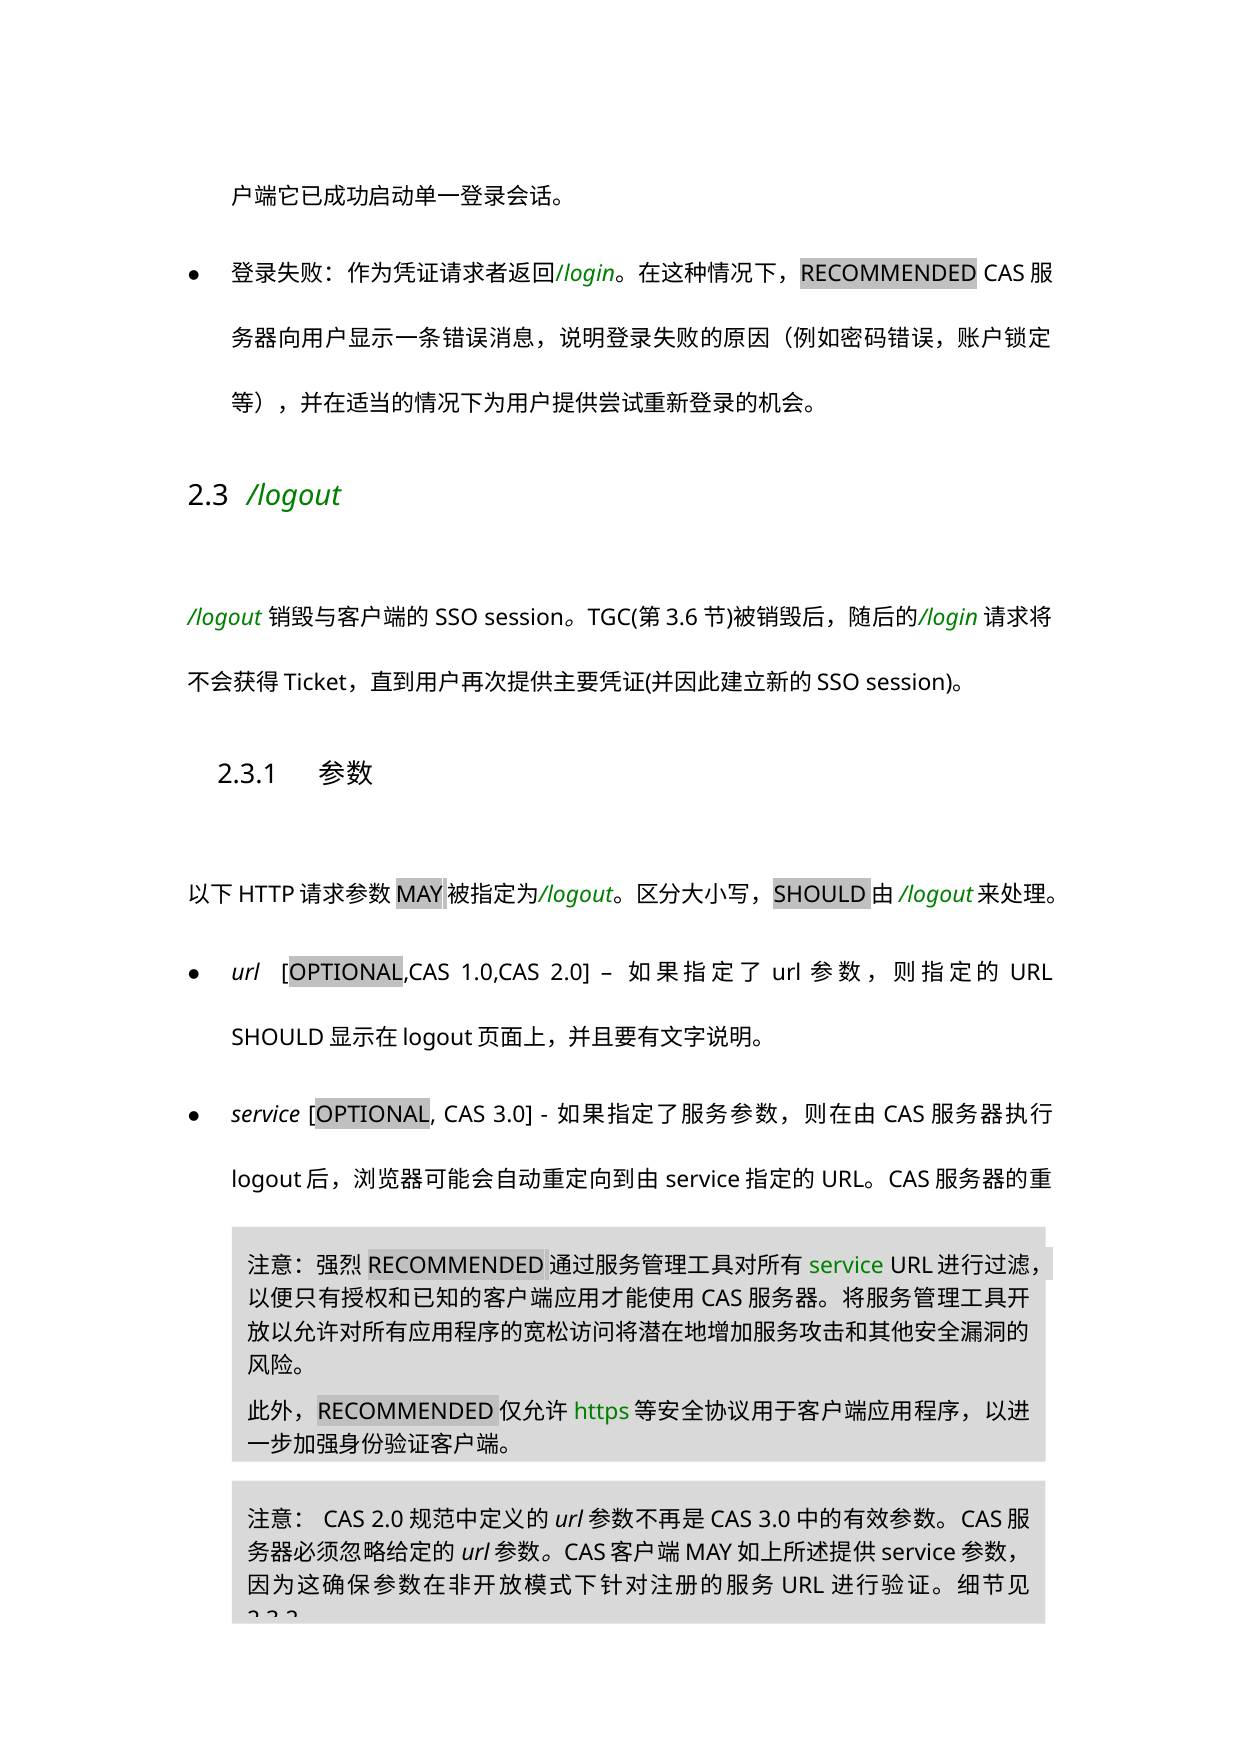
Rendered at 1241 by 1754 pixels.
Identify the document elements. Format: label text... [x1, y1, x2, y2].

subtitle /logout [187, 462, 1053, 527]
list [187, 162, 1053, 227]
text 以下HTTP请求参数MAY被指定为/logout。区分大小写，SHOULD由 /logout来处理。 [187, 860, 1053, 925]
text /logout 销毁与客户端的SSO session。TGC(第3.6节)被销毁后，随后的/login请求将不会获得Ticket，直到用户再次提供主要凭证(并因此建立新的SSO session)。 [187, 583, 1053, 713]
list url [OPTIONAL,CAS 1.0,CAS 2.0] – 如果指定了url参数，则指定的URL SHOULD显示在logout页面上，并且要有文字说明。 [187, 938, 1053, 1068]
subtitle 参数 [217, 740, 1053, 805]
list 登录失败：作为凭证请求者返回/login。在这种情况下，RECOMMENDED CAS服务器向用户显示一条错误消息，说明登录失败的原因（例如密码错误，账户锁定等），并在适当的情况下为用户提供尝试重新登录的机会。 [187, 239, 1053, 434]
list service [OPTIONAL, CAS 3.0] - 如果指定了服务参数，则在由CAS服务器执行logout后，浏览器可能会自动重定向到由service指定的URL。CAS服务器的重定向实际执行取决于服务器配置。作为HTTP请求参数，service的值MUST按照RFC 1738第2.2节的描述进行URL编码。 [187, 1080, 1053, 1210]
